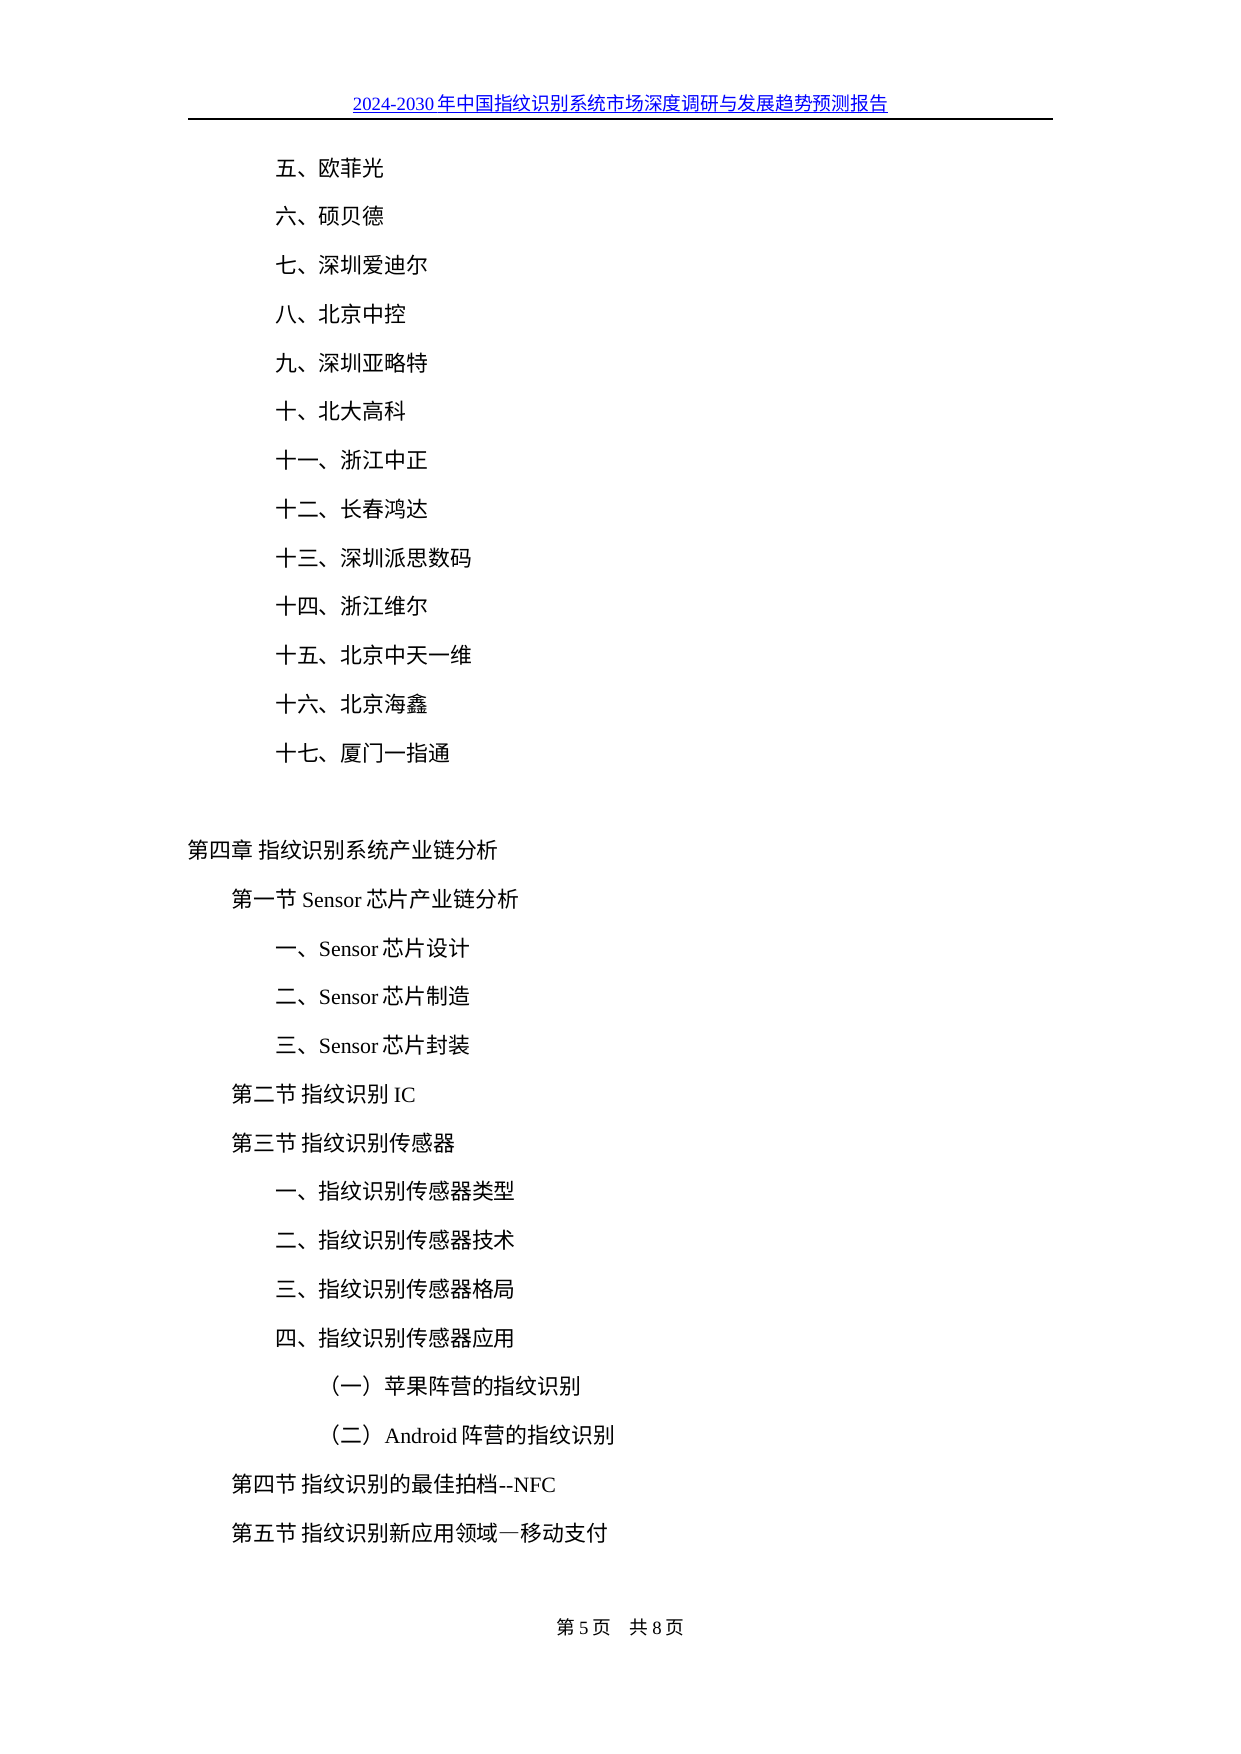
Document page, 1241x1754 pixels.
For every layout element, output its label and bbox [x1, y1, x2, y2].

text [187, 150, 1053, 1548]
